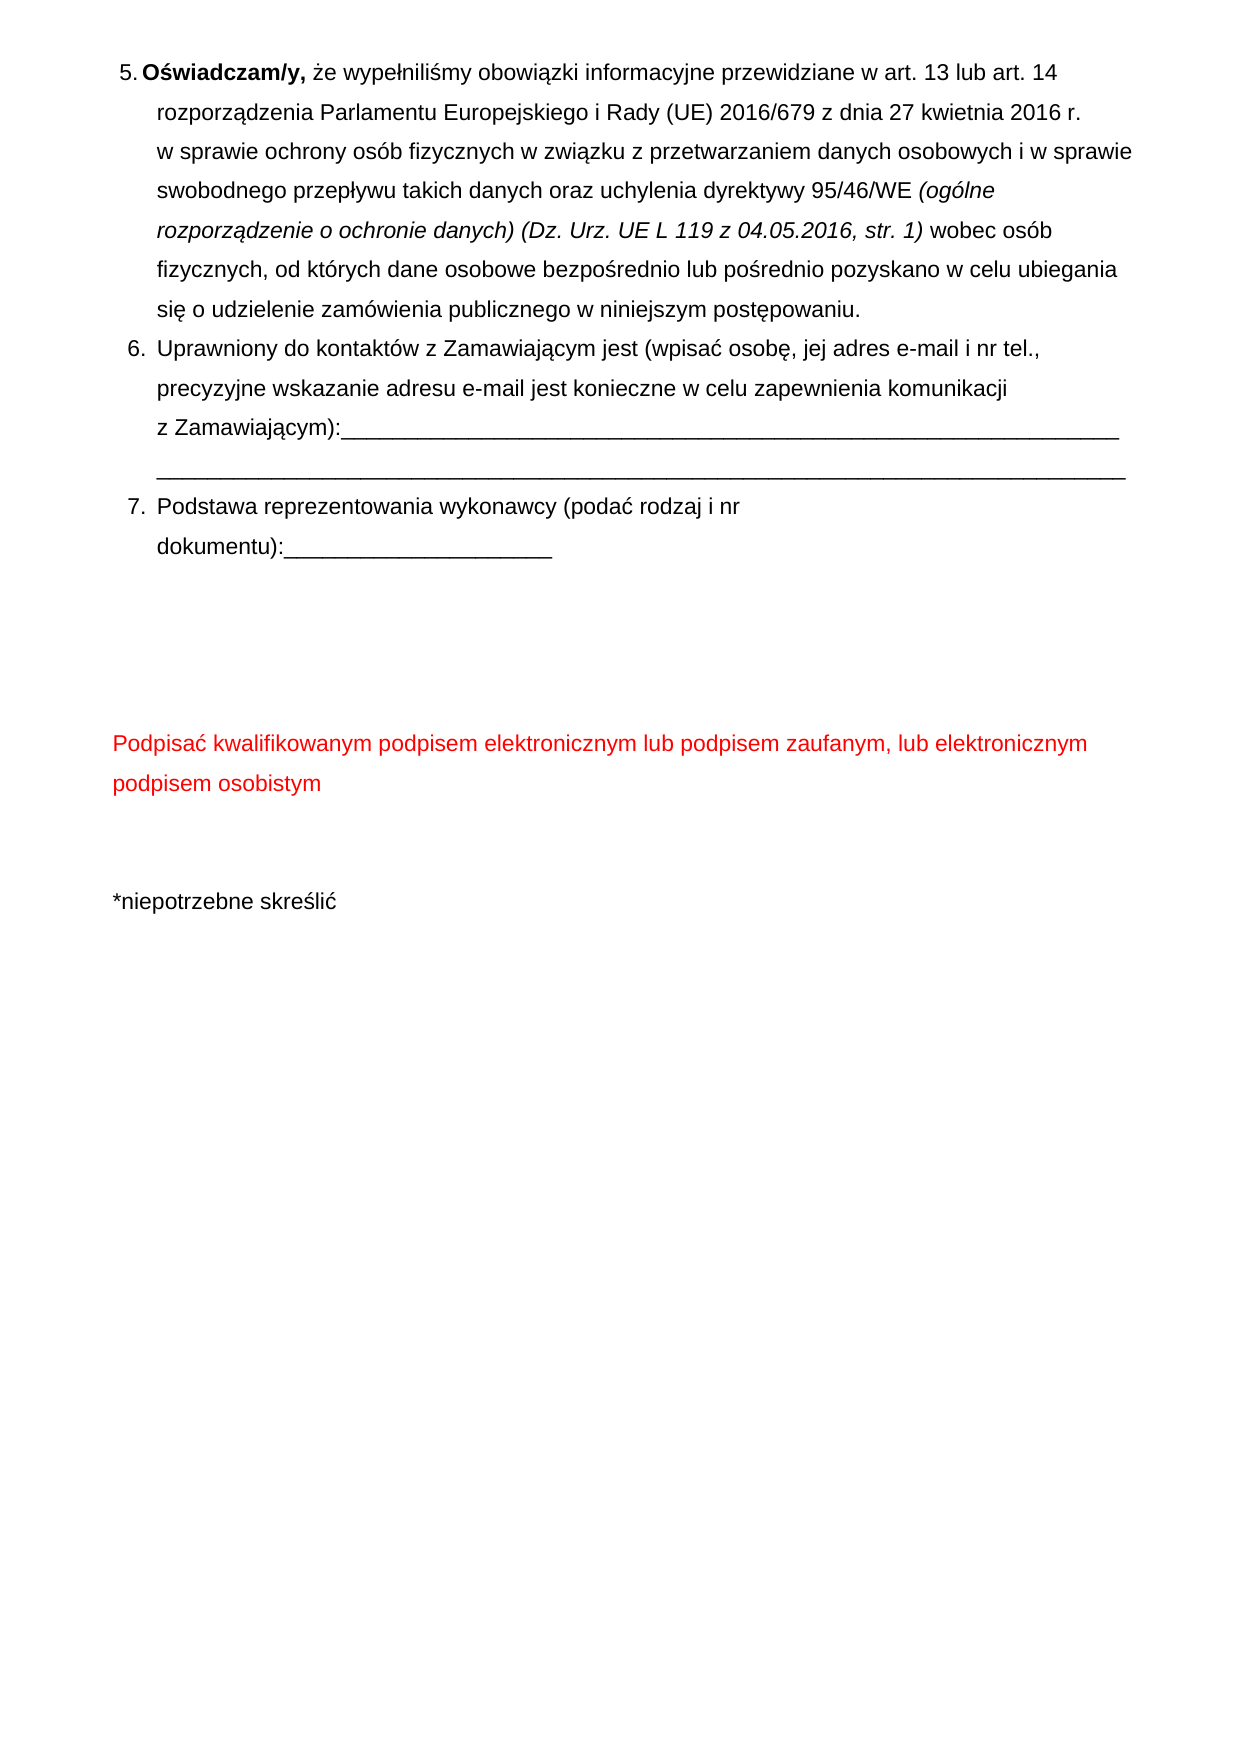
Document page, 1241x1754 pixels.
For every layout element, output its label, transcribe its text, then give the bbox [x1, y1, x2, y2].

text *niepotrzebne skreślić [112, 888, 1137, 914]
text Podpisać kwalifikowanym podpisem elektronicznym lub podpisem zaufanym, lub elektronicznym podpisem osobistym [112, 730, 1137, 796]
list Uprawniony do kontaktów z Zamawiającym jest (wpisać osobę, jej adres e-mail i nr tel., precyzyjne wskazanie adresu e-mail jest konieczne w celu zapewnienia komunikacji z Zamawiającym):_____________________________________________________________ ____________________________________________________________________________ [127, 335, 1137, 480]
list Podstawa reprezentowania wykonawcy (podać rodzaj i nr dokumentu):_____________________ [127, 493, 1137, 559]
list Oświadczam/y, że wypełniliśmy obowiązki informacyjne przewidziane w art. 13 lub art. 14 rozporządzenia Parlamentu Europejskiego i Rady (UE) 2016/679 z dnia 27 kwietnia 2016 r. w sprawie ochrony osób fizycznych w związku z przetwarzaniem danych osobowych i w sprawie swobodnego przepływu takich danych oraz uchylenia dyrektywy 95/46/WE (ogólne rozporządzenie o ochronie danych) (Dz. Urz. UE L 119 z 04.05.2016, str. 1) wobec osób fizycznych, od których dane osobowe bezpośrednio lub pośrednio pozyskano w celu ubiegania się o udzielenie zamówienia publicznego w niniejszym postępowaniu. [119, 59, 1137, 322]
